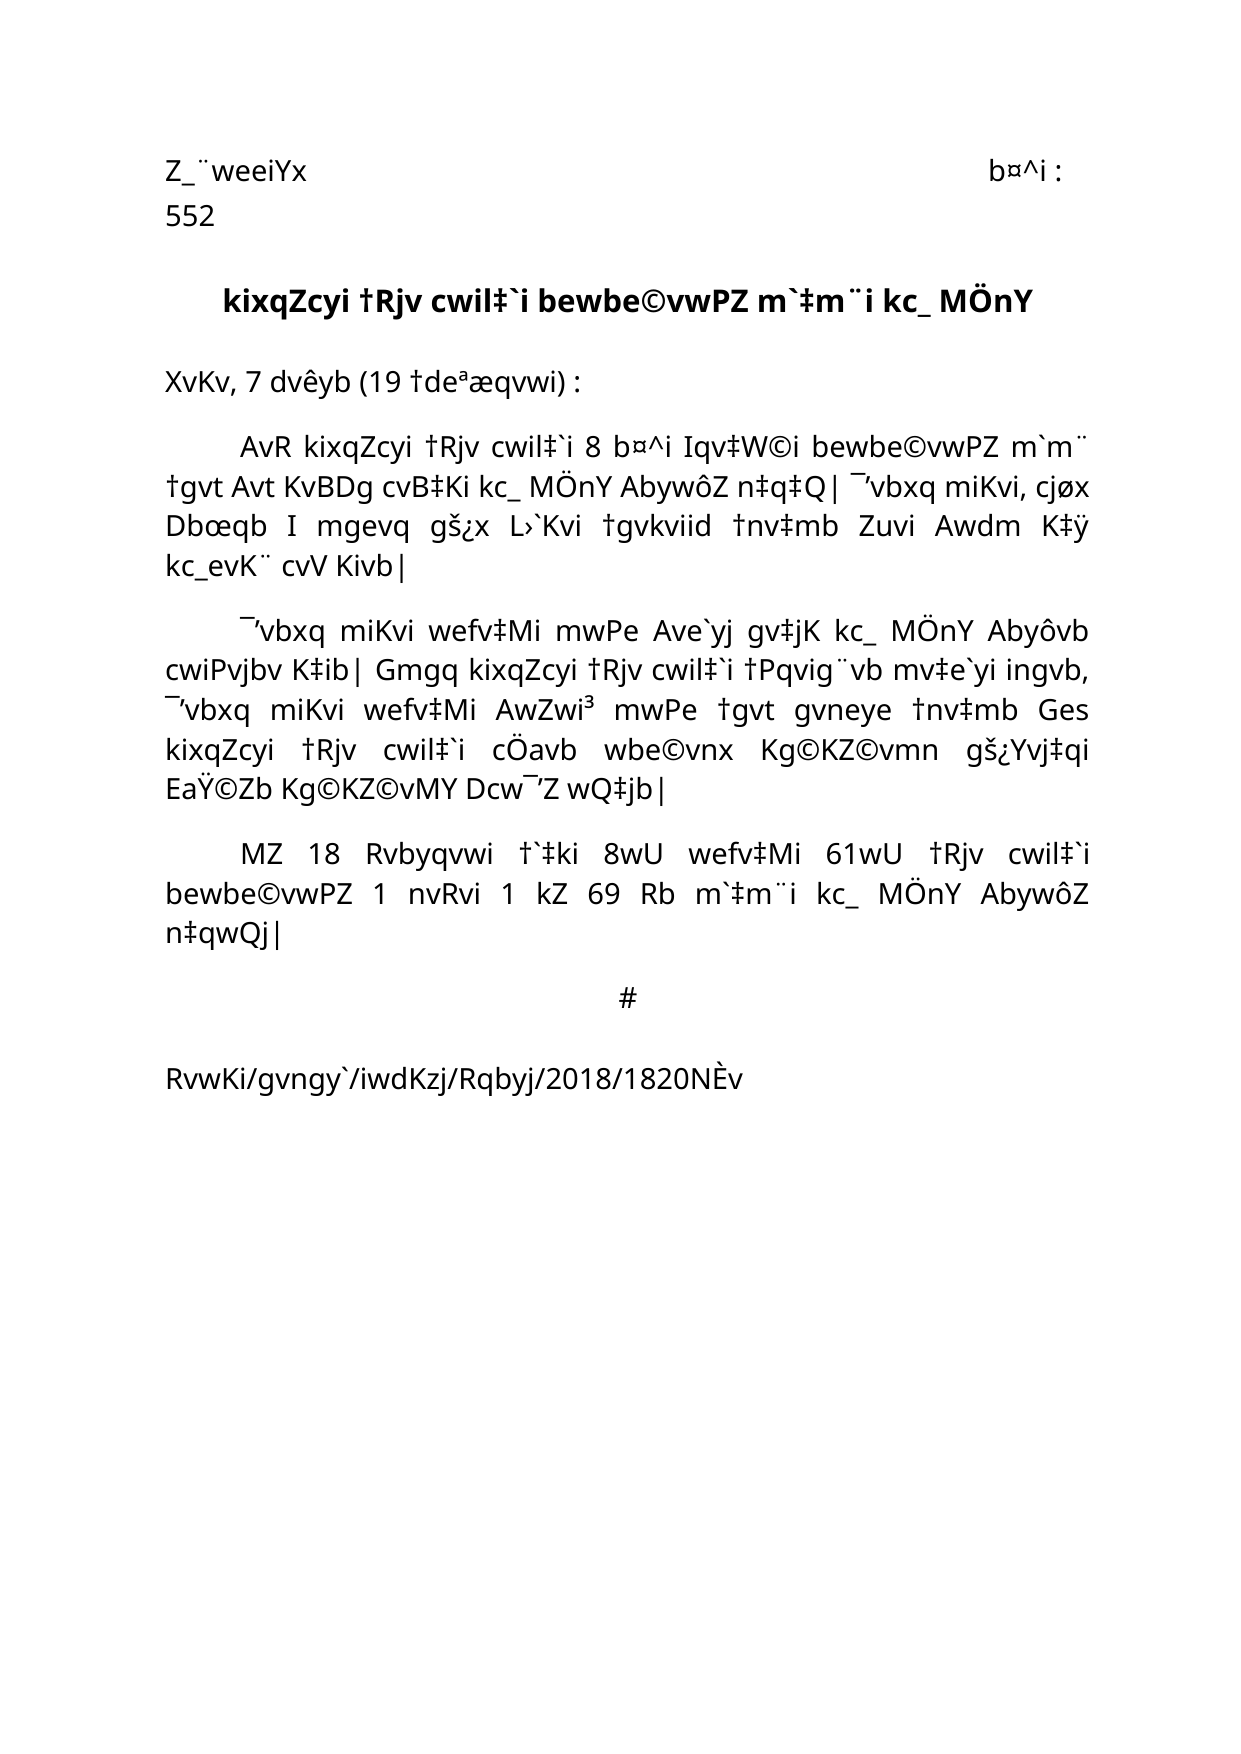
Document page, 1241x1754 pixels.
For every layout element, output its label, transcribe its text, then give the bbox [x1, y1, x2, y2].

text XvKv, 7 dvêyb (19 †deªæqvwi) : [165, 361, 1090, 401]
text Z_¨weeiYx b¤^i : 552 [165, 150, 1090, 235]
text ¯’vbxq miKvi wefv‡Mi mwPe Ave`yj gv‡jK kc_ MÖnY Abyôvb cwiPvjbv K‡ib| Gmgq kixqZcyi †Rjv cwil‡`i †Pqvig¨vb mv‡e`yi ingvb, ¯’vbxq miKvi wefv‡Mi AwZwi³ mwPe †gvt gvneye †nv‡mb Ges kixqZcyi †Rjv cwil‡`i cÖavb wbe©vnx Kg©KZ©vmn gš¿Yvj‡qi EaŸ©Zb Kg©KZ©vMY Dcw¯’Z wQ‡jb| [165, 610, 1090, 808]
text RvwKi/gvngy`/iwdKzj/Rqbyj/2018/1820NÈv [165, 1058, 1090, 1098]
text # [165, 977, 1090, 1017]
title MZ 18 Rvbyqvwi †`‡ki 8wU wefv‡Mi 61wU †Rjv cwil‡`i bewbe©vwPZ 1 nvRvi 1 kZ 69 Rb m`‡m¨i kc_ MÖnY AbywôZ n‡qwQj| [165, 833, 1090, 952]
text kixqZcyi †Rjv cwil‡`i bewbe©vwPZ m`‡m¨i kc_ MÖnY [165, 279, 1090, 322]
text AvR kixqZcyi †Rjv cwil‡`i 8 b¤^i Iqv‡W©i bewbe©vwPZ m`m¨ †gvt Avt KvBDg cvB‡Ki kc_ MÖnY AbywôZ n‡q‡Q| ¯’vbxq miKvi, cjøx Dbœqb I mgevq gš¿x L›`Kvi †gvkviid †nv‡mb Zuvi Awdm K‡ÿ kc_evK¨ cvV Kivb| [165, 426, 1090, 585]
